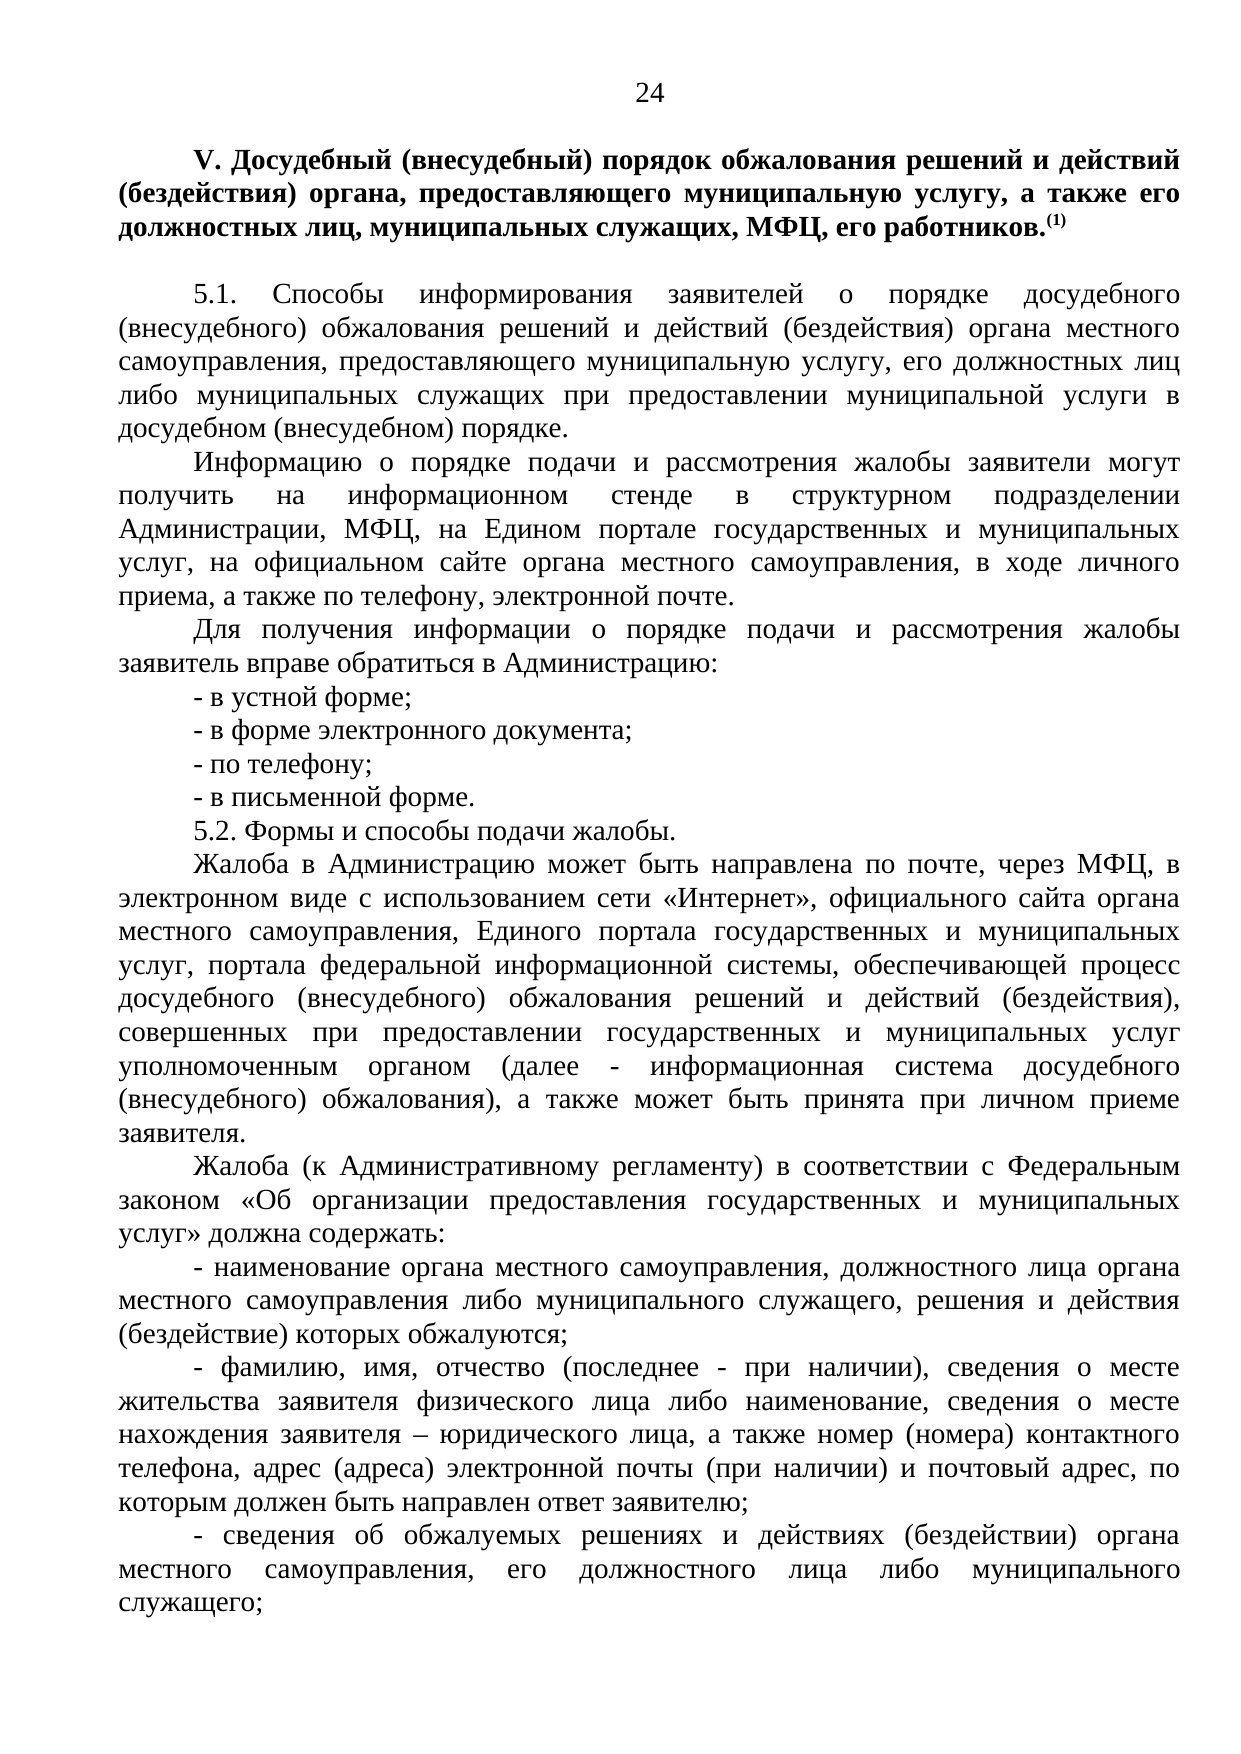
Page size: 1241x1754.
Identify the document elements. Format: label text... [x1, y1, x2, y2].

text Жалоба (к Административному регламенту) в соответствии с Федеральным законом «Об организации предоставления государственных и муниципальных услуг» должна содержать: [118, 1148, 1181, 1249]
text - фамилию, имя, отчество (последнее - при наличии), сведения о месте жительства заявителя физического лица либо наименование, сведения о месте нахождения заявителя – юридического лица, а также номер (номера) контактного телефона, адрес (адреса) электронной почты (при наличии) и почтовый адрес, по которым должен быть направлен ответ заявителю; [118, 1349, 1181, 1517]
text - в форме электронного документа; [118, 712, 1181, 746]
text - в письменной форме. [118, 779, 1181, 813]
text - наименование органа местного самоуправления, должностного лица органа местного самоуправления либо муниципального служащего, решения и действия (бездействие) которых обжалуются; [118, 1249, 1181, 1349]
text 5.1. Способы информирования заявителей о порядке досудебного (внесудебного) обжалования решений и действий (бездействия) органа местного самоуправления, предоставляющего муниципальную услугу, его должностных лиц либо муниципальных служащих при предоставлении муниципальной услуги в досудебном (внесудебном) порядке. [118, 276, 1181, 444]
text - по телефону; [118, 746, 1181, 779]
text Для получения информации о порядке подачи и рассмотрения жалобы заявитель вправе обратиться в Администрацию: [118, 612, 1181, 679]
text V. Досудебный (внесудебный) порядок обжалования решений и действий (бездействия) органа, предоставляющего муниципальную услугу, а также его должностных лиц, муниципальных служащих, МФЦ, его работников.(1) [118, 142, 1181, 243]
text 5.2. Формы и способы подачи жалобы. [118, 813, 1181, 846]
text - в устной форме; [118, 679, 1181, 712]
text Информацию о порядке подачи и рассмотрения жалобы заявители могут получить на информационном стенде в структурном подразделении Администрации, МФЦ, на Едином портале государственных и муниципальных услуг, на официальном сайте органа местного самоуправления, в ходе личного приема, а также по телефону, электронной почте. [118, 444, 1181, 612]
text Жалоба в Администрацию может быть направлена по почте, через МФЦ, в электронном виде с использованием сети «Интернет», официального сайта органа местного самоуправления, Единого портала государственных и муниципальных услуг, портала федеральной информационной системы, обеспечивающей процесс досудебного (внесудебного) обжалования решений и действий (бездействия), совершенных при предоставлении государственных и муниципальных услуг уполномоченным органом (далее - информационная система досудебного (внесудебного) обжалования), а также может быть принята при личном приеме заявителя. [118, 846, 1181, 1148]
text - сведения об обжалуемых решениях и действиях (бездействии) органа местного самоуправления, его должностного лица либо муниципального служащего; [118, 1517, 1181, 1618]
